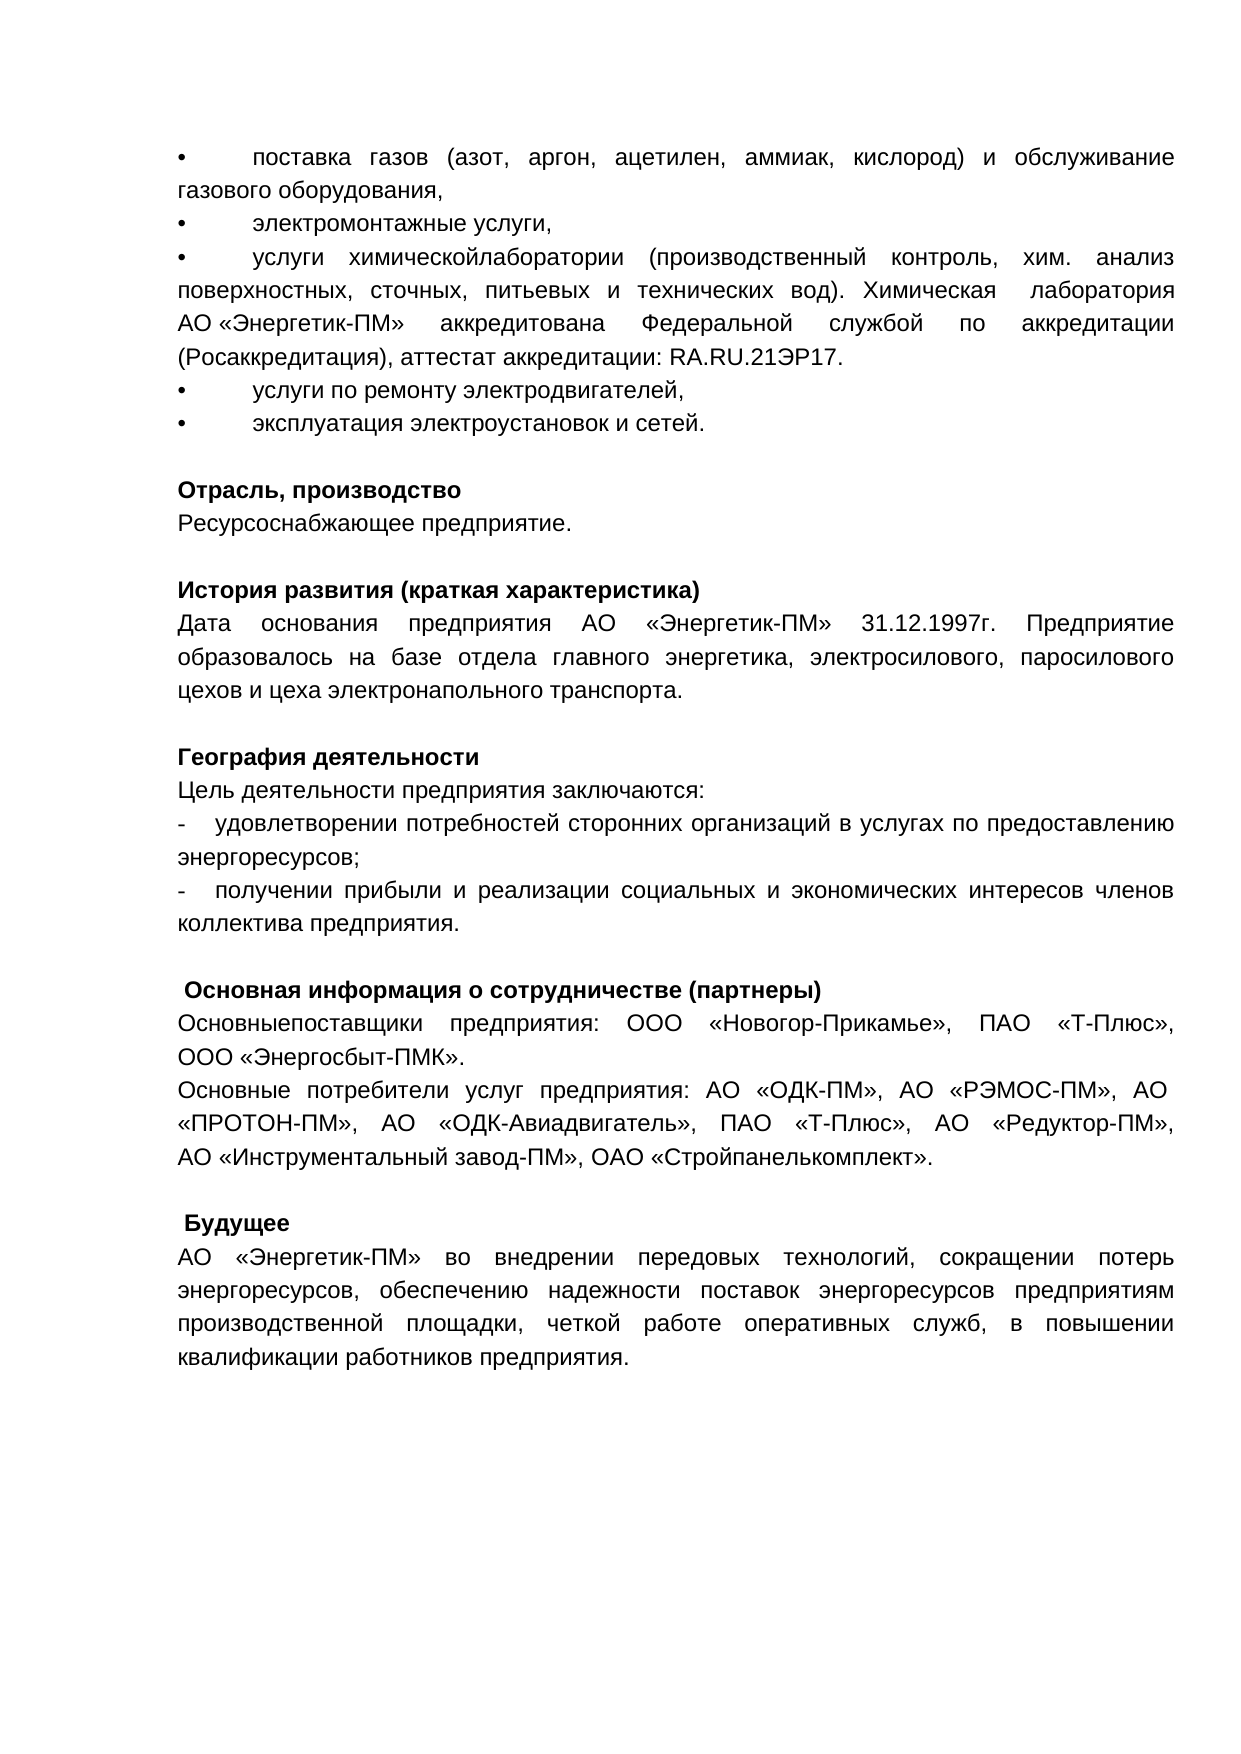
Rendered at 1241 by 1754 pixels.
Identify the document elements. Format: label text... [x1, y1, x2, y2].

text Ресурсоснабжающее предприятие. [177, 505, 1175, 538]
text Основные потребители услуг предприятия: АО «ОДК-ПМ», АО «РЭМОС-ПМ», АО «ПРОТОН-ПМ», АО «ОДК-Авиадвигатель», ПАО «Т-Плюс», АО «Редуктор-ПМ», АО «Инструментальный завод-ПМ», ОАО «Стройпанелькомплект». [177, 1072, 1175, 1172]
list электромонтажные услуги, [177, 205, 1175, 238]
list услуги химическойлаборатории (производственный контроль, хим. анализ поверхностных, сточных, питьевых и технических вод). Химическая лаборатория АО «Энергетик-ПМ» аккредитована Федеральной службой по аккредитации (Росаккредитация), аттестат аккредитации: RA.RU.21ЭР17. [177, 238, 1175, 372]
text История развития (краткая характеристика) [177, 572, 1175, 605]
text Цель деятельности предприятия заключаются: [177, 772, 1175, 805]
text АО «Энергетик-ПМ» во внедрении передовых технологий, сокращении потерь энергоресурсов, обеспечению надежности поставок энергоресурсов предприятиям производственной площадки, четкой работе оперативных служб, в повышении квалификации работников предприятия. [177, 1238, 1175, 1372]
text Дата основания предприятия АО «Энергетик-ПМ» 31.12.1997г. Предприятие образовалось на базе отдела главного энергетика, электросилового, паросилового цехов и цеха электронапольного транспорта. [177, 605, 1175, 705]
list поставка газов (азот, аргон, ацетилен, аммиак, кислород) и обслуживание газового оборудования, [177, 138, 1175, 205]
text География деятельности [177, 738, 1175, 772]
list эксплуатация электроустановок и сетей. [177, 405, 1175, 438]
text Основныепоставщики предприятия: ООО «Новогор-Прикамье», ПАО «Т-Плюс», ООО «Энергосбыт-ПМК». [177, 1005, 1175, 1072]
text Отрасль, производство [177, 472, 1175, 505]
text Будущее [177, 1205, 1175, 1238]
list услуги по ремонту электродвигателей, [177, 372, 1175, 405]
text Основная информация о сотрудничестве (партнеры) [177, 972, 1175, 1005]
list удовлетворении потребностей сторонних организаций в услугах по предоставлению энергоресурсов; [177, 805, 1175, 872]
list получении прибыли и реализации социальных и экономических интересов членов коллектива предприятия. [177, 872, 1175, 938]
